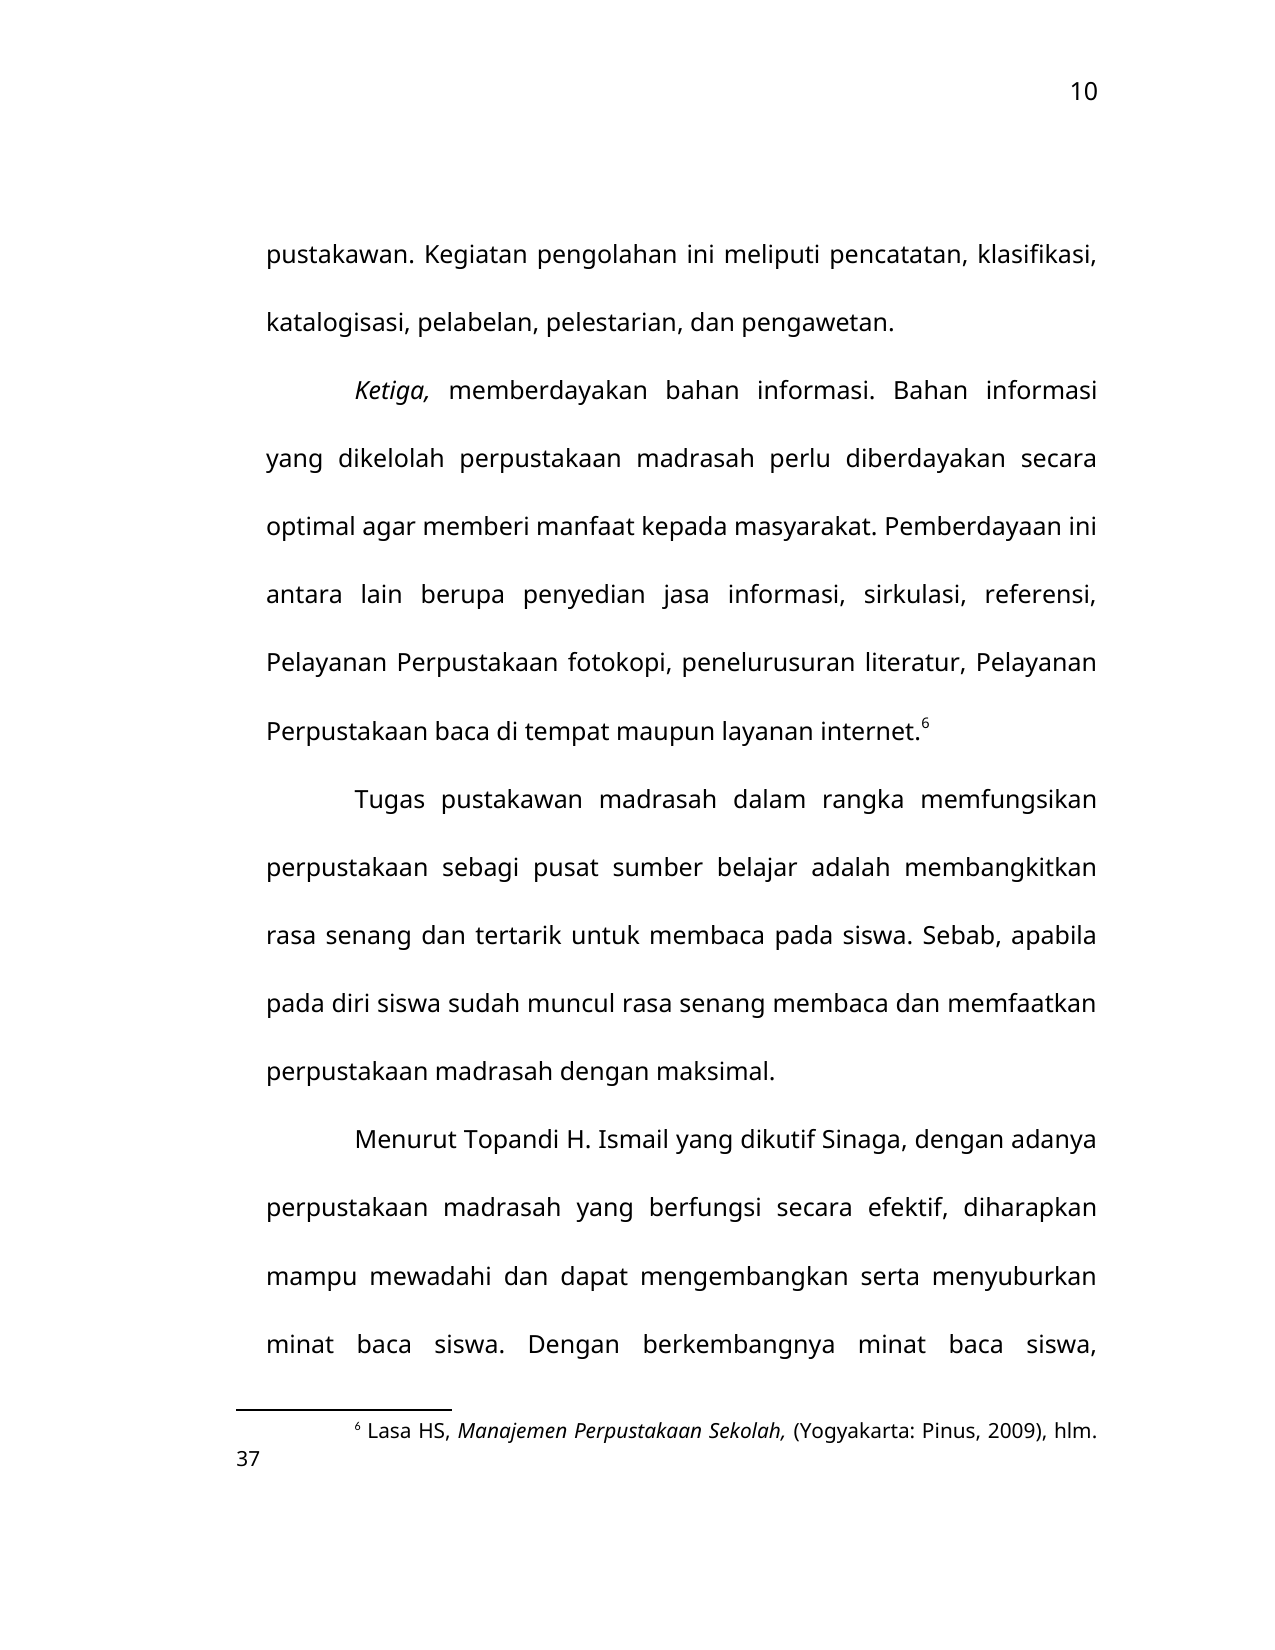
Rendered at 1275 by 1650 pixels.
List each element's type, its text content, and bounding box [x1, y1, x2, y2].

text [266, 1122, 1098, 1360]
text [266, 236, 1098, 338]
text Ketiga, memberdayakan bahan informasi. Bahan informasi yang dikelolah perpustakaan madrasah perlu diberdayakan secara optimal agar memberi manfaat kepada masyarakat. Pemberdayaan ini antara lain berupa penyedian jasa informasi, sirkulasi, referensi, Pelayanan Perpustakaan fotokopi, penelurusuran literatur, Pelayanan Perpustakaan baca di tempat maupun layanan internet. [266, 372, 1098, 747]
text Tugas pustakawan madrasah dalam rangka memfungsikan perpustakaan sebagi pusat sumber belajar adalah membangkitkan rasa senang dan tertarik untuk membaca pada siswa. Sebab, apabila pada diri siswa sudah muncul rasa senang membaca dan memfaatkan perpustakaan madrasah dengan maksimal. [266, 781, 1098, 1088]
